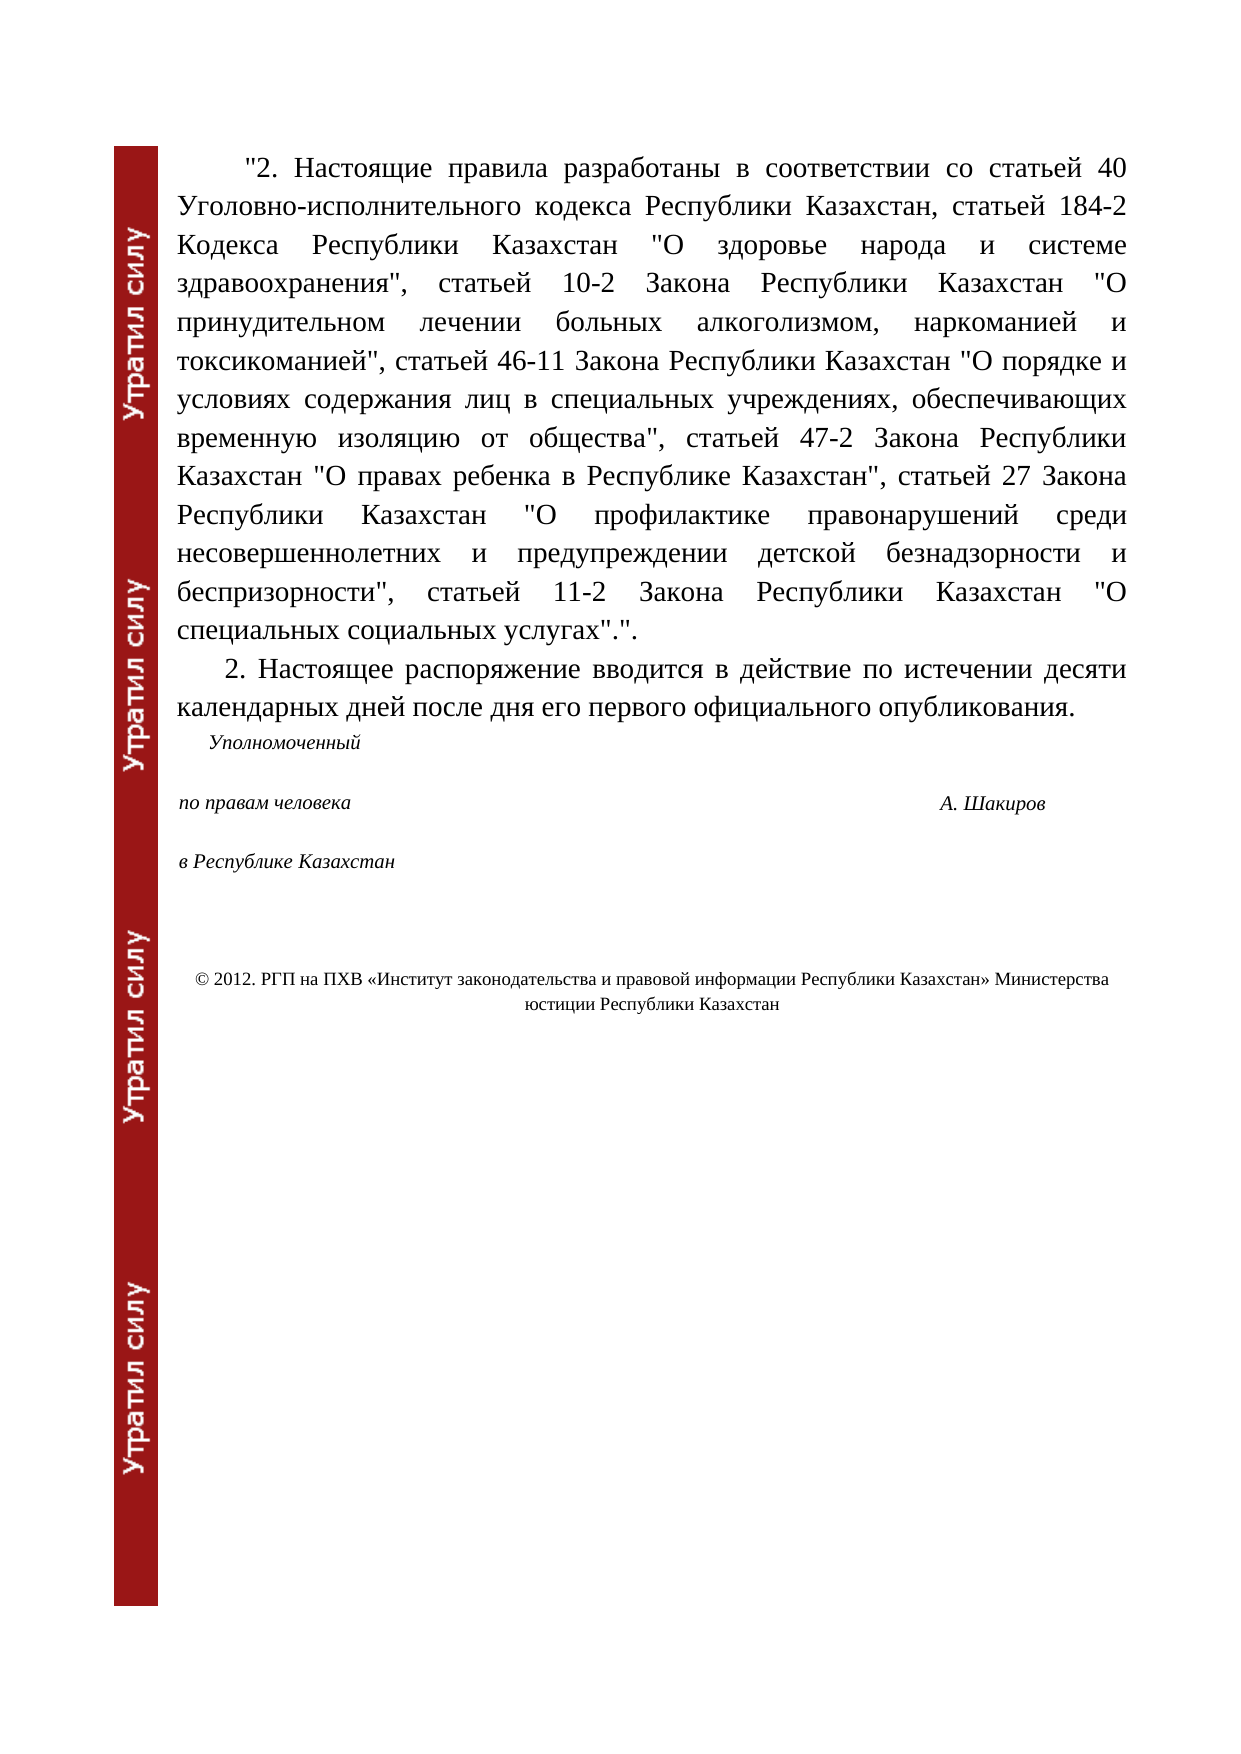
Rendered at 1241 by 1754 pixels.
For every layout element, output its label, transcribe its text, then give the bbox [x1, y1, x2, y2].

picture [114, 1014, 158, 1606]
table_header А. Шакиров [939, 728, 1240, 881]
table_header Уполномоченный по правам человека в Республике Казахстан [101, 728, 939, 881]
text © 2012. РГП на ПХВ «Институт законодательства и правовой информации Республики Казахстан» Министерства юстиции Республики Казахстан [112, 968, 1128, 1014]
text 2. Настоящее распоряжение вводится в действие по истечении десяти календарных дней после дня его первого официального опубликования. [112, 651, 1128, 723]
picture [114, 146, 158, 150]
picture [114, 881, 158, 968]
picture [114, 723, 158, 728]
text "2. Настоящие правила разработаны в соответствии со статьей 40 Уголовно-исполнительного кодекса Республики Казахстан, статьей 184-2 Кодекса Республики Казахстан "О здоровье народа и системе здравоохранения", статьей 10-2 Закона Республики Казахстан "О принудительном лечении больных алкоголизмом, наркоманией и токсикоманией", статьей 46-11 Закона Республики Казахстан "О порядке и условиях содержания лиц в специальных учреждениях, обеспечивающих временную изоляцию от общества", статьей 47-2 Закона Республики Казахстан "О правах ребенка в Республике Казахстан", статьей 27 Закона Республики Казахстан "О профилактике правонарушений среди несовершеннолетних и предупреждении детской безнадзорности и беспризорности", статьей 11-2 Закона Республики Казахстан "О специальных социальных услугах".". [112, 150, 1128, 646]
picture [114, 646, 158, 651]
